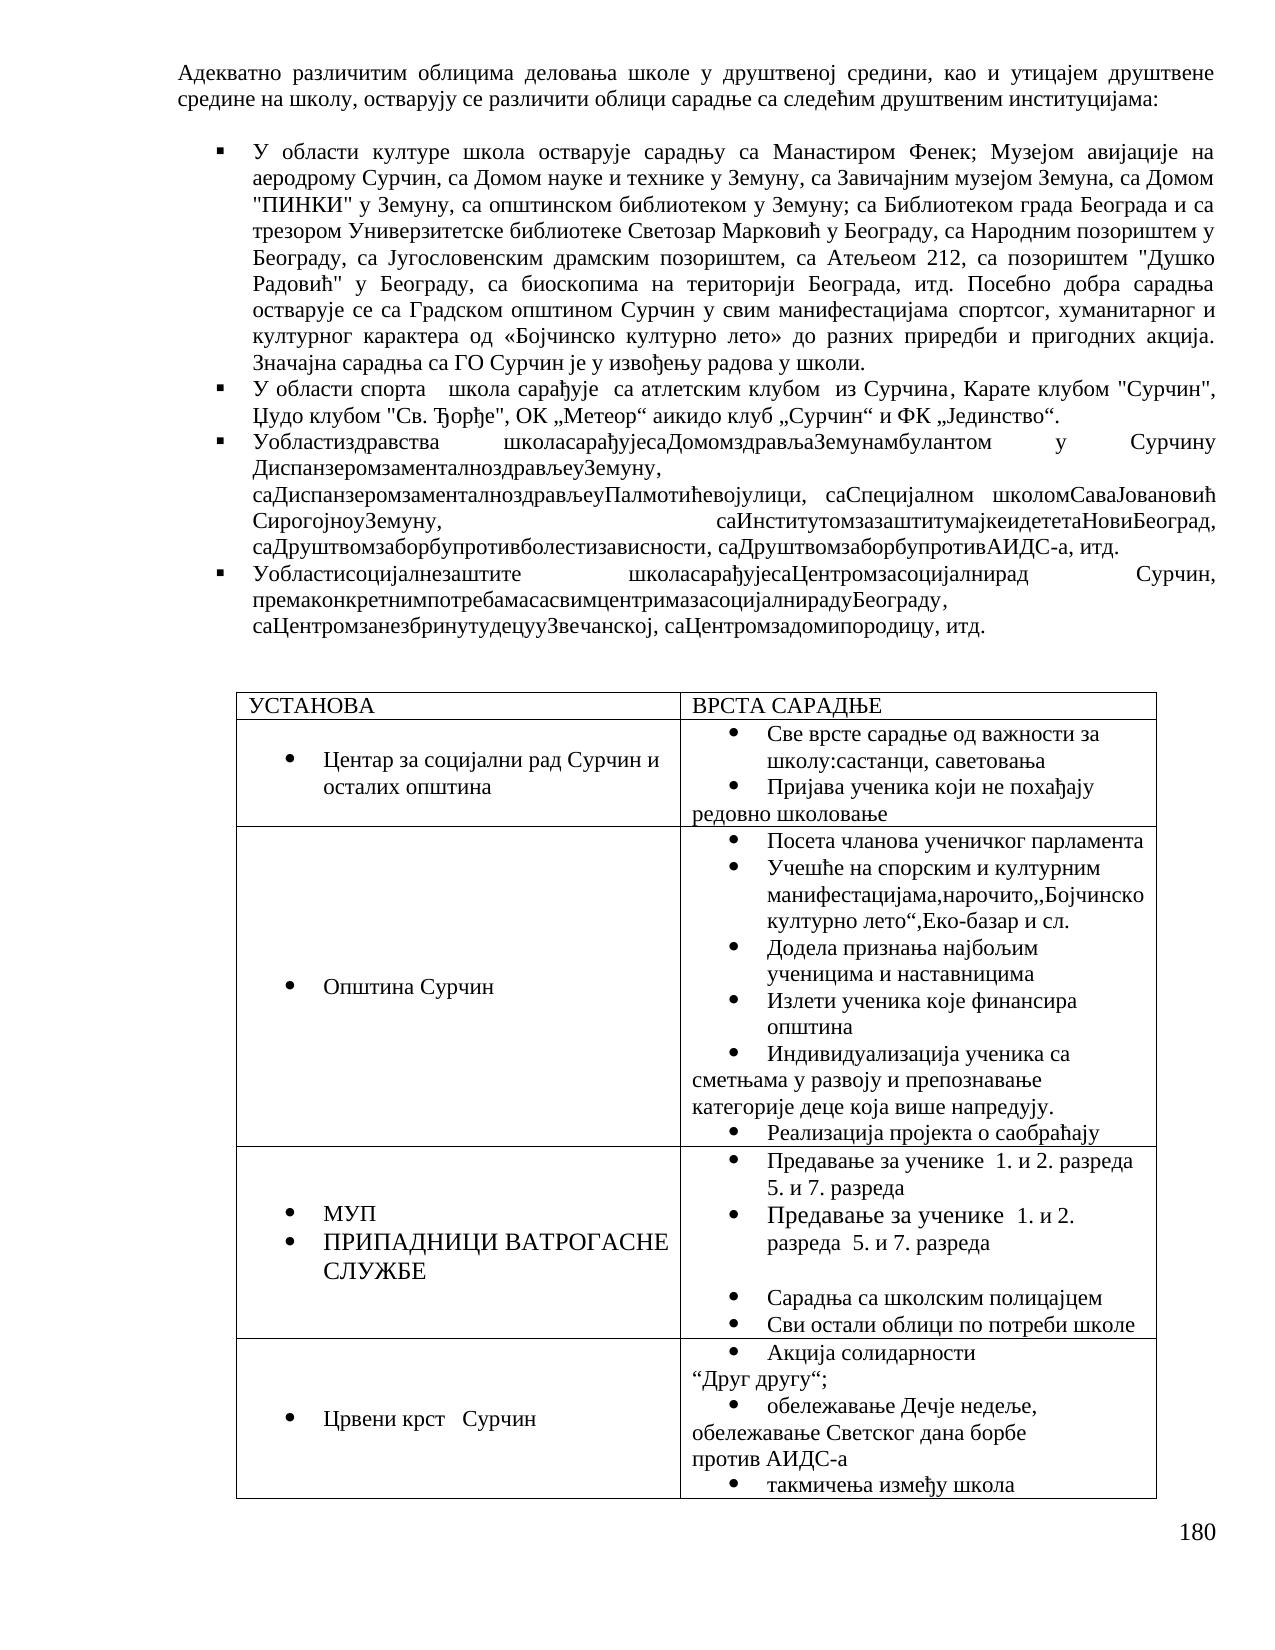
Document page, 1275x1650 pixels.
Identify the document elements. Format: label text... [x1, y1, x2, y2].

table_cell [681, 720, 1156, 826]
list Уобластиздравства школасарађујесаДомомздрављаЗемунамбулантом у Сурчину ДиспанзеромзаменталноздрављеуЗемуну, саДиспанзеромзаменталноздрављеуПалмотићевојулици, саСпецијалном школомСаваЈовановић СирогојноуЗемуну, саИнститутомзазаштитумајкеидететаНовиБеоград, саДруштвомзаборбупротивболестизависности, саДруштвомзаборбупротивАИДС-а, итд. [215, 428, 1216, 560]
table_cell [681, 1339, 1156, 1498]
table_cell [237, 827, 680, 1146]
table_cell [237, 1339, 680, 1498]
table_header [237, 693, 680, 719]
text Адекватно различитим облицима деловања школе у друштвеној средини, као и утицајем друштвене средине на школу, остварују се различити облици сарадње са следећим друштвеним институцијама: [177, 59, 1216, 112]
list У области спорта школа сарађује са атлетским клубом из Сурчина, Карате клубом "Сурчин", Џудо клубом "Св. Ђорђе", ОК „Метеор“ аикидо клуб „Сурчин“ и ФК „Јединство“. [215, 375, 1216, 428]
list Уобластисоцијалнезаштите школасарађујесаЦентромзасоцијалнирад Сурчин, премаконкретнимпотребамасасвимцентримазасоцијалнирадуБеограду, саЦентромзанезбринутудецууЗвечанској, саЦентромзадомипородицу, итд. [215, 560, 1216, 639]
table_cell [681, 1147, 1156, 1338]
list У области културе школа остварује сарадњу са Манастиром Фенек; Музејом авијације на аеродрому Сурчин, са Домом науке и технике у Земуну, са Завичајним музејом Земуна, са Домом "ПИНКИ" у Земуну, са општинском библиотеком у Земуну; са Библиотеком града Београда и са трезором Универзитетске библиотеке Светозар Марковић у Београду, са Народним позориштем у Београду, са Југословенским драмским позориштем, са Атељеом 212, са позориштем "Душко Радовић" у Београду, са биоскопима на територији Београда, итд. Посебно добра сарадња остварује се са Градском општином Сурчин у свим манифестацијама спортсог, хуманитарног и културног карактера од «Бојчинско културно лето» до разних приредби и пригодних акција. Значајна сарадња са ГО Сурчин је у извођењу радова у школи. [215, 138, 1216, 375]
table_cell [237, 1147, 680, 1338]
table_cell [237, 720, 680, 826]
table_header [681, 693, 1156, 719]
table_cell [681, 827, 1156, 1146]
